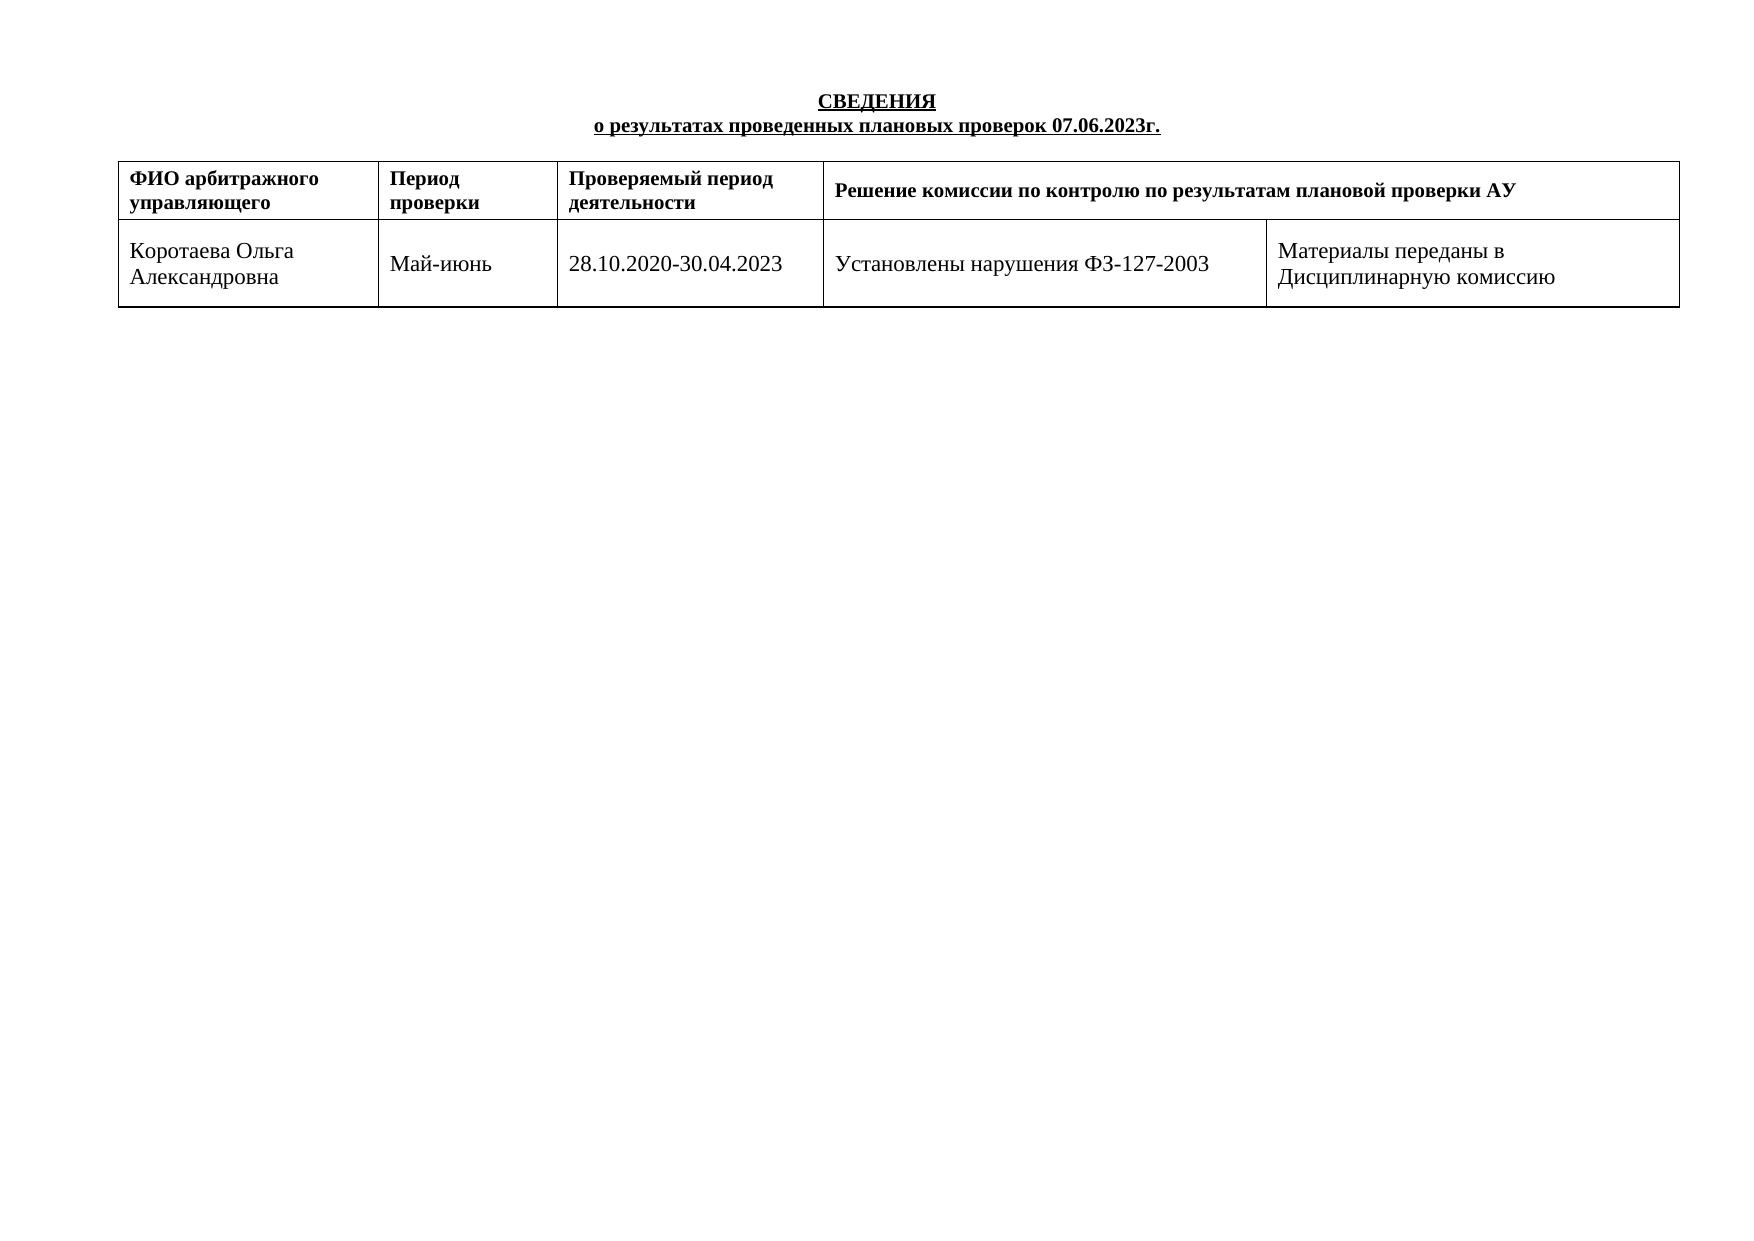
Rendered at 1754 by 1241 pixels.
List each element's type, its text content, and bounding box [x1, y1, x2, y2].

table_cell Материалы переданы в Дисциплинарную комиссию [1267, 220, 1679, 306]
table_header ФИО арбитражного управляющего [119, 162, 378, 219]
table_header Решение комиссии по контролю по результатам плановой проверки АУ [824, 162, 1679, 219]
table_cell Май-июнь [379, 220, 557, 306]
text о результатах проведенных плановых проверок 07.06.2023г. [118, 113, 1636, 137]
table_cell 28.10.2020-30.04.2023 [558, 220, 823, 306]
table_cell Установлены нарушения ФЗ-127-2003 [824, 220, 1266, 306]
table_header Период проверки [379, 162, 557, 219]
table_header Проверяемый период деятельности [558, 162, 823, 219]
table_cell Коротаева Ольга Александровна [119, 220, 378, 306]
text СВЕДЕНИЯ [118, 89, 1636, 113]
